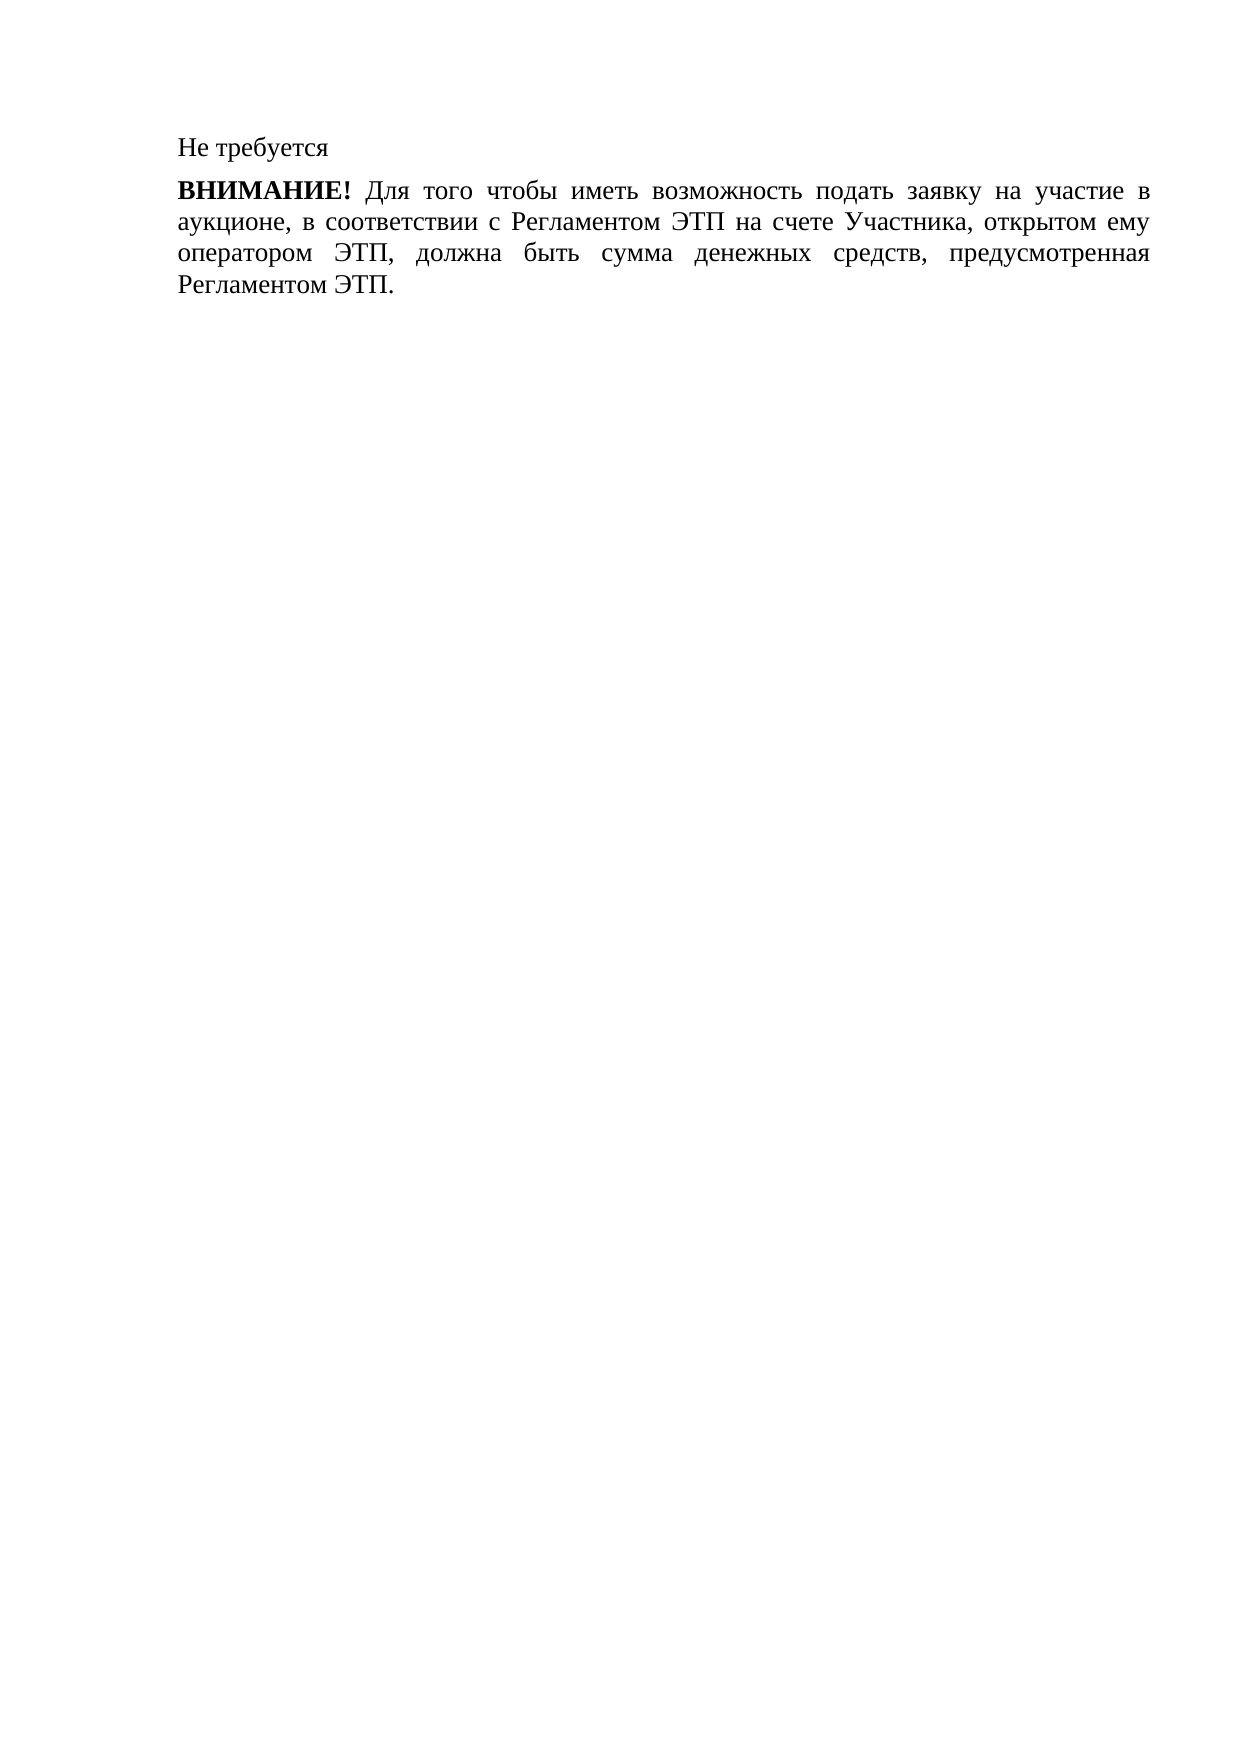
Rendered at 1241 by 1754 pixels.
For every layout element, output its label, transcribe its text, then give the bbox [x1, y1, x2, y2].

text ВНИМАНИЕ! Для того чтобы иметь возможность подать заявку на участие в аукционе, в соответствии с Регламентом ЭТП на счете Участника, открытом ему оператором ЭТП, должна быть сумма денежных средств, предусмотренная Регламентом ЭТП. [177, 174, 1152, 299]
text Не требуется [177, 131, 1152, 162]
